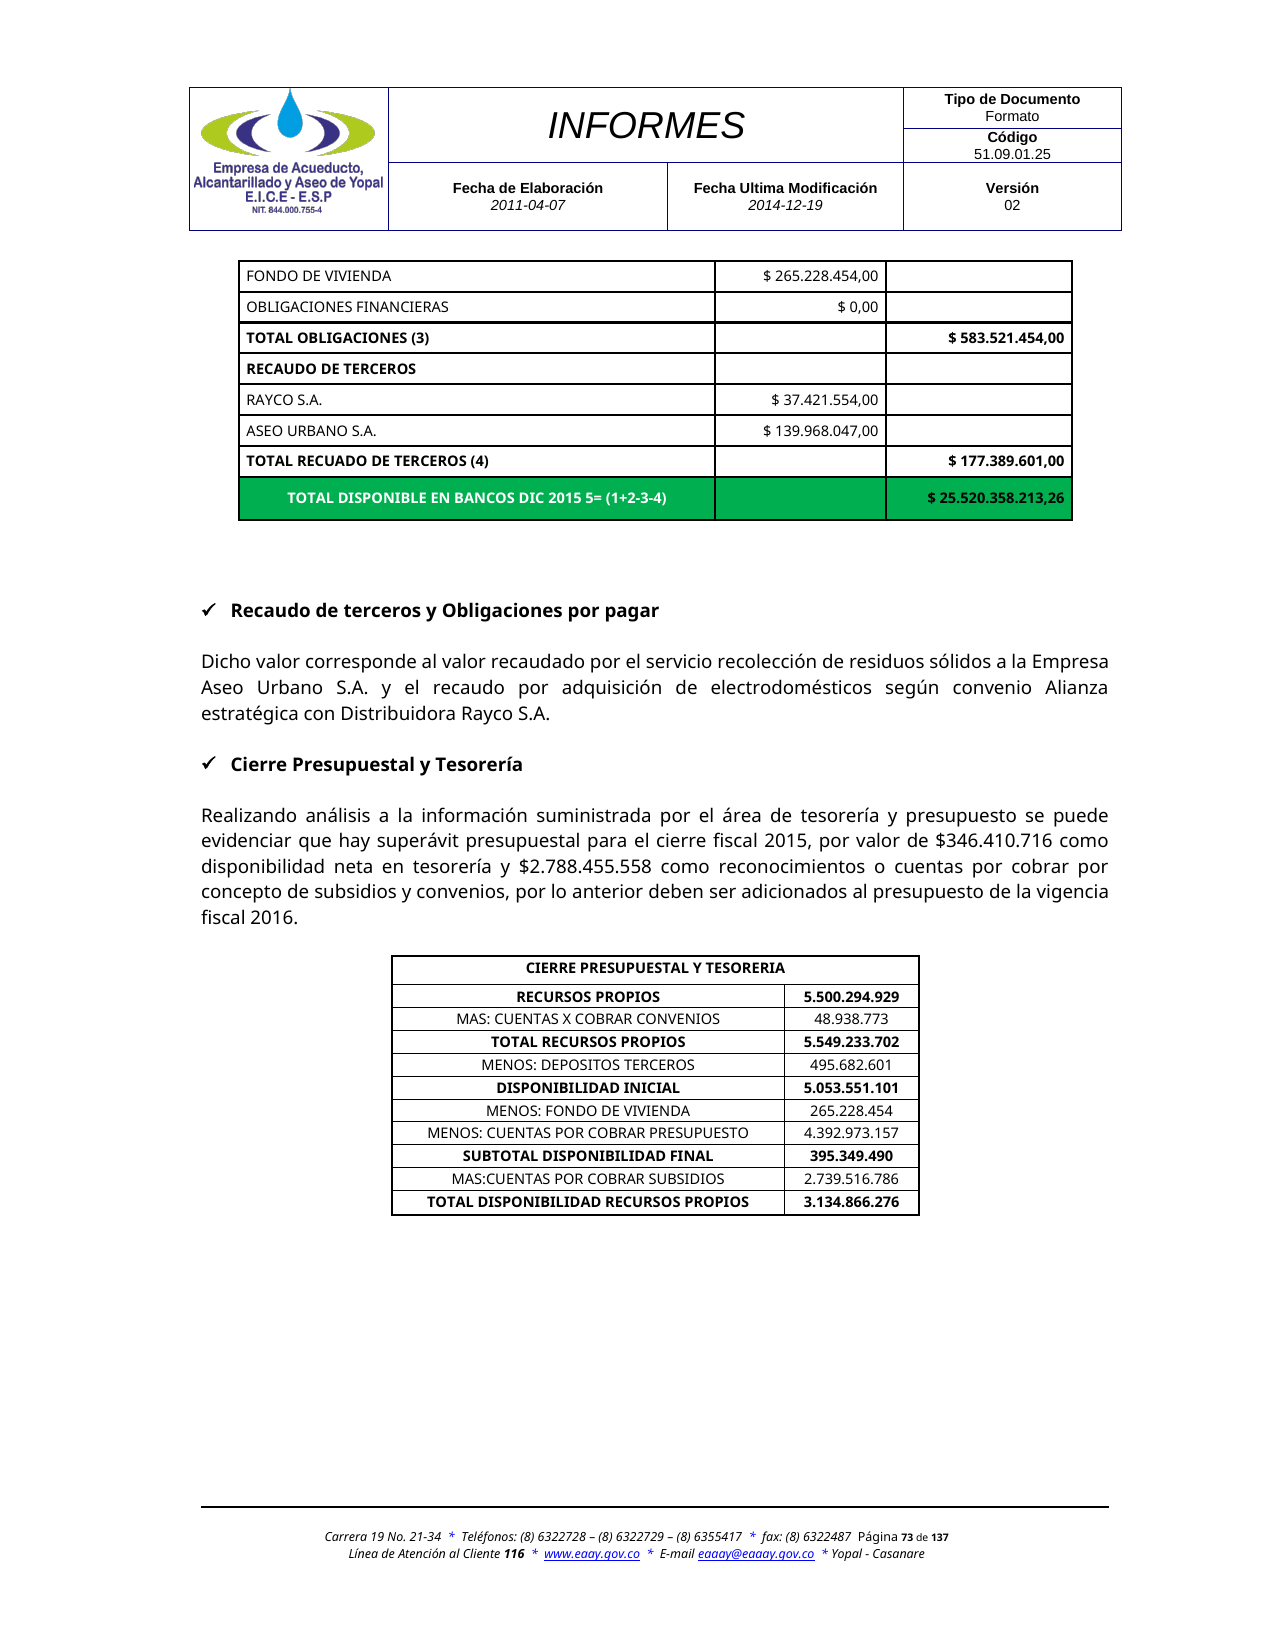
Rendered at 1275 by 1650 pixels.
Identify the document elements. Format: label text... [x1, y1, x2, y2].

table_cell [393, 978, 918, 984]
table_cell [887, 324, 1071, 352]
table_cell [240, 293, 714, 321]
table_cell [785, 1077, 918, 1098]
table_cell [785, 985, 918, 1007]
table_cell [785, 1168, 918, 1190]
list Cierre Presupuestal y Tesorería [201, 751, 1109, 776]
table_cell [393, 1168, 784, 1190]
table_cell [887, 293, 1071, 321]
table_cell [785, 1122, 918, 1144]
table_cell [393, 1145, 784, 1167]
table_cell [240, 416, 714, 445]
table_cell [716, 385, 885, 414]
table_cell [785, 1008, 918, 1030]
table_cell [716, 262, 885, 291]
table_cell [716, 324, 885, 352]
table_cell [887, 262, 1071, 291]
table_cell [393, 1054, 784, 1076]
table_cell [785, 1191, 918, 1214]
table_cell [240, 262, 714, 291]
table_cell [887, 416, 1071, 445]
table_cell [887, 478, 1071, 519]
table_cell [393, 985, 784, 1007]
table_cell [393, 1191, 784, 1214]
picture [193, 88, 383, 213]
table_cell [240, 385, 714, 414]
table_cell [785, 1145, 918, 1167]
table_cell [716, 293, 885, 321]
text Realizando análisis a la información suministrada por el área de tesorería y presupuesto se puede evidenciar que hay superávit presupuestal para el cierre fiscal 2015, por valor de $346.410.716 como disponibilidad neta en tesorería y $2.788.455.558 como reconocimientos o cuentas por cobrar por concepto de subsidios y convenios, por lo anterior deben ser adicionados al presupuesto de la vigencia fiscal 2016. [201, 802, 1109, 929]
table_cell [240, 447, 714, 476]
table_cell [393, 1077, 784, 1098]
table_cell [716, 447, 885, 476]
list Recaudo de terceros y Obligaciones por pagar [201, 598, 1109, 623]
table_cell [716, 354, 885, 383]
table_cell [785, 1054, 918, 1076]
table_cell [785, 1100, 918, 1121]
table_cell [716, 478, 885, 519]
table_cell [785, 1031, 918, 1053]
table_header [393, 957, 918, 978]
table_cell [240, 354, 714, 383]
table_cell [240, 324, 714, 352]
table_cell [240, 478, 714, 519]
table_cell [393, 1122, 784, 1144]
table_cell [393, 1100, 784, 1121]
text Dicho valor corresponde al valor recaudado por el servicio recolección de residuos sólidos a la Empresa Aseo Urbano S.A. y el recaudo por adquisición de electrodomésticos según convenio Alianza estratégica con Distribuidora Rayco S.A. [201, 649, 1109, 725]
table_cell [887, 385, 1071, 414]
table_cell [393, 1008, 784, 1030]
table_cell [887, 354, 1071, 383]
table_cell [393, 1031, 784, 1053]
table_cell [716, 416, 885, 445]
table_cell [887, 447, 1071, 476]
